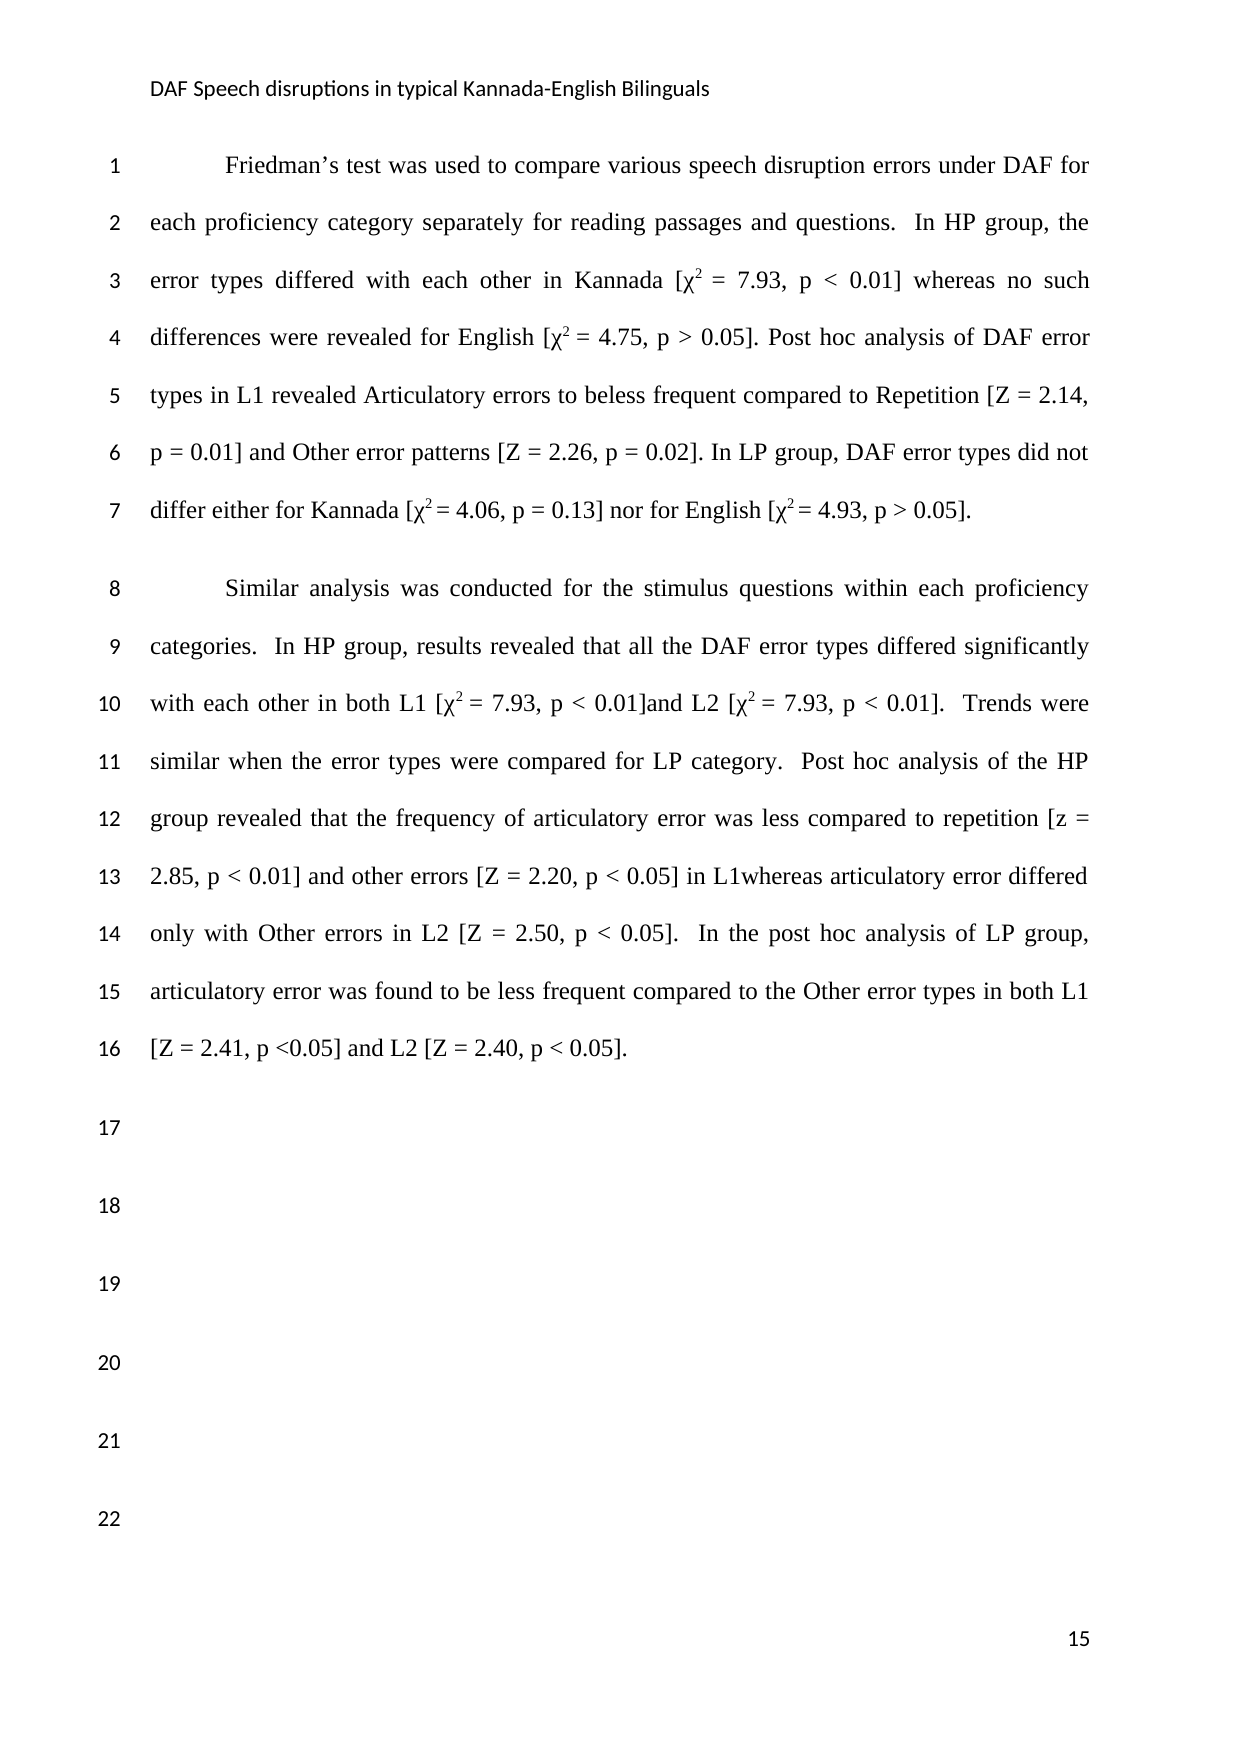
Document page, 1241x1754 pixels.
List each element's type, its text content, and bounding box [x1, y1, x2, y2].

text Similar analysis was conducted for the stimulus questions within each proficiency categories. In HP group, results revealed that all the DAF error types differed significantly with each other in both L1 [χ2 = 7.93, p < 0.01]and L2 [χ2 = 7.93, p < 0.01]. Trends were similar when the error types were compared for LP category. Post hoc analysis of the HP group revealed that the frequency of articulatory error was less compared to repetition [z = 2.85, p < 0.01] and other errors [Z = 2.20, p < 0.05] in L1whereas articulatory error differed only with Other errors in L2 [Z = 2.50, p < 0.05]. In the post hoc analysis of LP group, articulatory error was found to be less frequent compared to the Other error types in both L1 [Z = 2.41, p <0.05] and L2 [Z = 2.40, p < 0.05]. [150, 573, 1090, 1062]
text Friedman’s test was used to compare various speech disruption errors under DAF for each proficiency category separately for reading passages and questions. In HP group, the error types differed with each other in Kannada [χ2 = 7.93, p < 0.01] whereas no such differences were revealed for English [χ2 = 4.75, p > 0.05]. Post hoc analysis of DAF error types in L1 revealed Articulatory errors to beless frequent compared to Repetition [Z = 2.14, p = 0.01] and Other error patterns [Z = 2.26, p = 0.02]. In LP group, DAF error types did not differ either for Kannada [χ2 = 4.06, p = 0.13] nor for English [χ2 = 4.93, p > 0.05]. [150, 150, 1090, 524]
